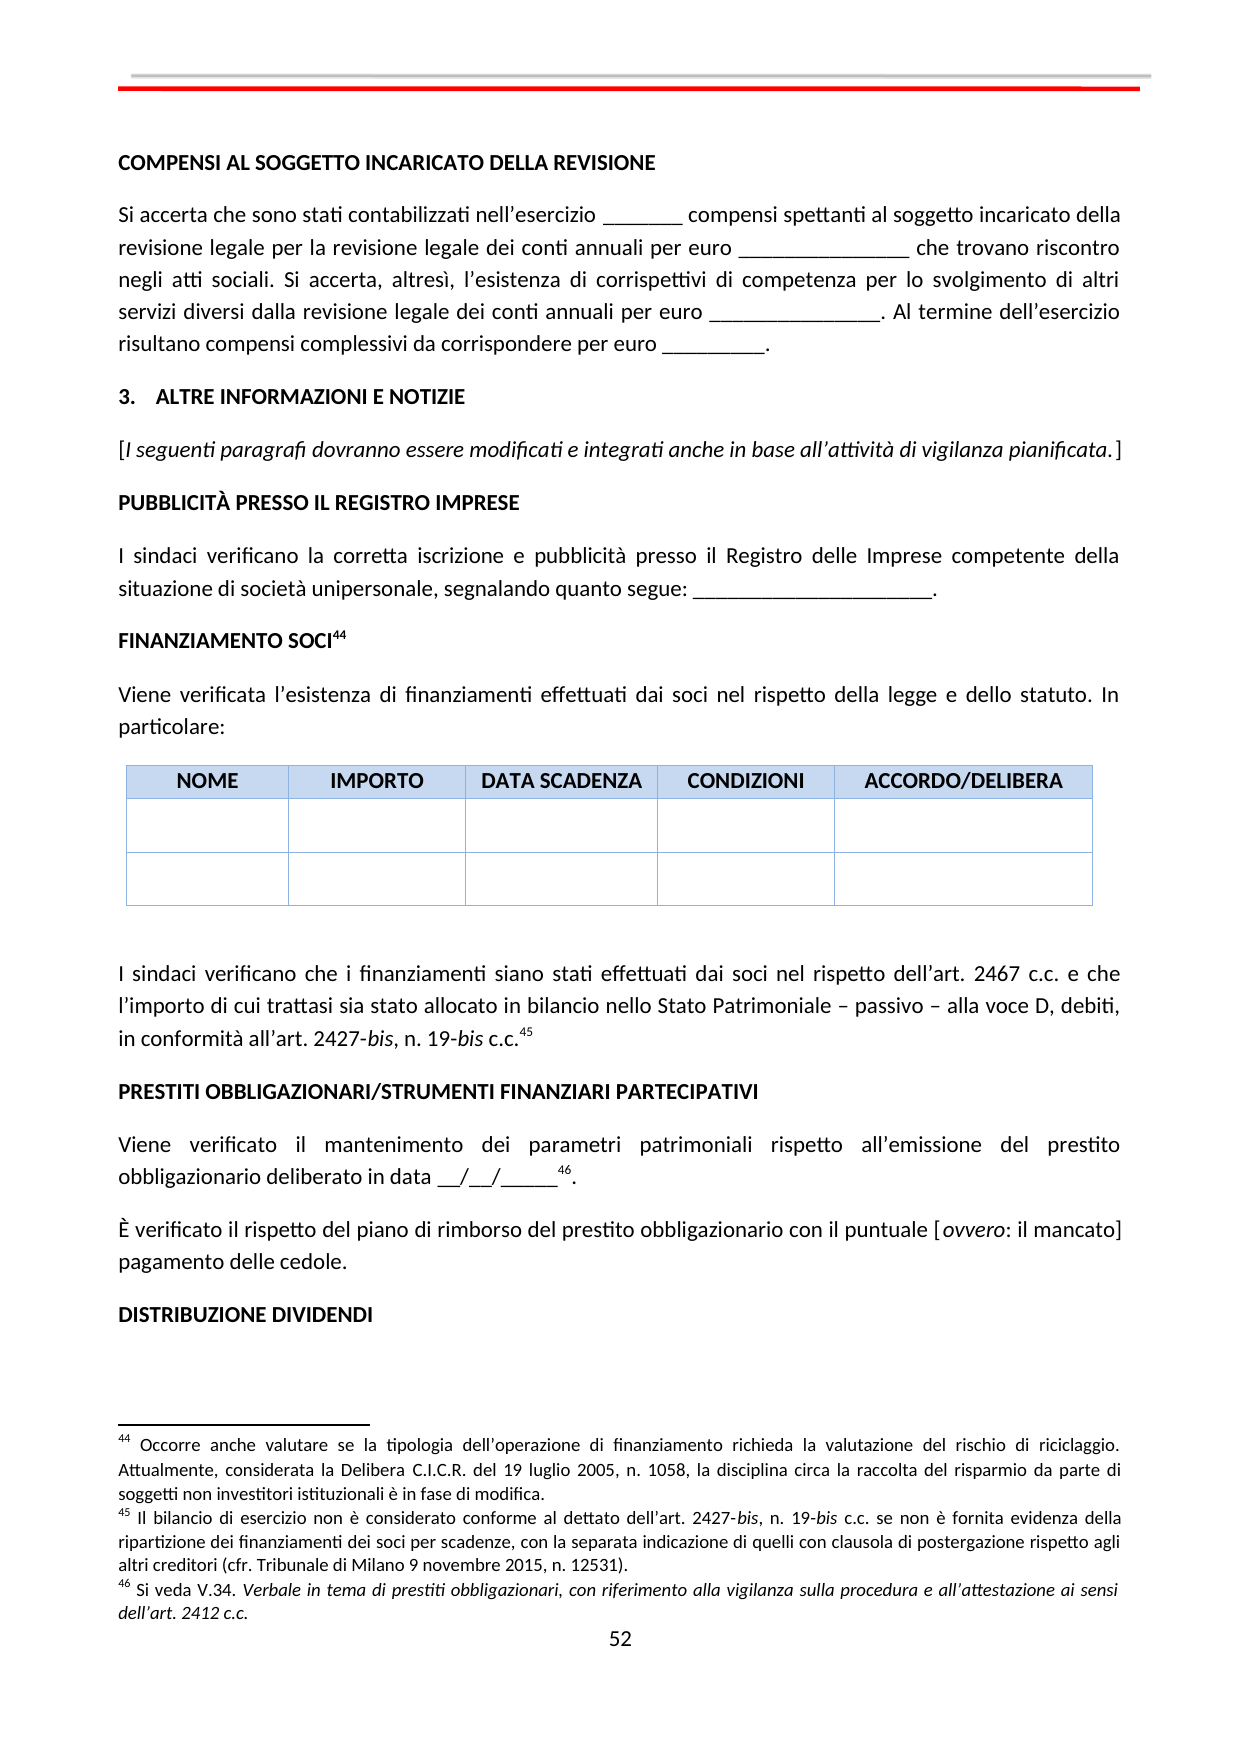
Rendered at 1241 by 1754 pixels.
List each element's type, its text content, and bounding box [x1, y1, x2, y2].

table_header IMPORTO [289, 766, 465, 798]
text PUBBLICITÀ PRESSO IL REGISTRO IMPRESE [118, 488, 1122, 516]
table_cell [658, 799, 834, 852]
text [I seguenti paragrafi dovranno essere modificati e integrati anche in base all’attività di vigilanza pianificata.] [118, 435, 1122, 463]
text FINANZIAMENTO SOCI [118, 627, 1122, 655]
text I sindaci verificano che i finanziamenti siano stati effettuati dai soci nel rispetto dell’art. 2467 c.c. e che l’importo di cui trattasi sia stato allocato in bilancio nello Stato Patrimoniale – passivo – alla voce D, debiti, in conformità all’art. 2427-bis, n. 19-bis c.c. [118, 959, 1122, 1052]
table_header DATA SCADENZA [466, 766, 657, 798]
list ALTRE INFORMAZIONI E NOTIZIE [118, 382, 1122, 410]
table_header ACCORDO/DELIBERA [835, 766, 1092, 798]
table_header CONDIZIONI [658, 766, 834, 798]
text È verificato il rispetto del piano di rimborso del prestito obbligazionario con il puntuale [ovvero: il mancato] pagamento delle cedole. [118, 1215, 1122, 1275]
table_cell [835, 853, 1092, 905]
table_cell [127, 853, 288, 905]
table_cell [466, 799, 657, 852]
text I sindaci verificano la corretta iscrizione e pubblicità presso il Registro delle Imprese competente della situazione di società unipersonale, segnalando quanto segue: _____________________. [118, 541, 1122, 602]
text COMPENSI AL SOGGETTO INCARICATO DELLA REVISIONE [118, 148, 1122, 176]
text Viene verificata l’esistenza di finanziamenti effettuati dai soci nel rispetto della legge e dello statuto. In particolare: [118, 680, 1122, 740]
text Viene verificato il mantenimento dei parametri patrimoniali rispetto all’emissione del prestito obbligazionario deliberato in data __/__/_____. [118, 1130, 1122, 1190]
table_cell [289, 799, 465, 852]
text PRESTITI OBBLIGAZIONARI/STRUMENTI FINANZIARI PARTECIPATIVI [118, 1077, 1122, 1105]
table_cell [658, 853, 834, 905]
table_header NOME [127, 766, 288, 798]
table_cell [835, 799, 1092, 852]
text DISTRIBUZIONE DIVIDENDI [118, 1300, 1122, 1328]
table_cell [127, 799, 288, 852]
text Si accerta che sono stati contabilizzati nell’esercizio _______ compensi spettanti al soggetto incaricato della revisione legale per la revisione legale dei conti annuali per euro _______________ che trovano riscontro negli atti sociali. Si accerta, altresì, l’esistenza di corrispettivi di competenza per lo svolgimento di altri servizi diversi dalla revisione legale dei conti annuali per euro _______________. Al termine dell’esercizio risultano compensi complessivi da corrispondere per euro _________. [118, 201, 1122, 357]
table_cell [466, 853, 657, 905]
table_cell [289, 853, 465, 905]
